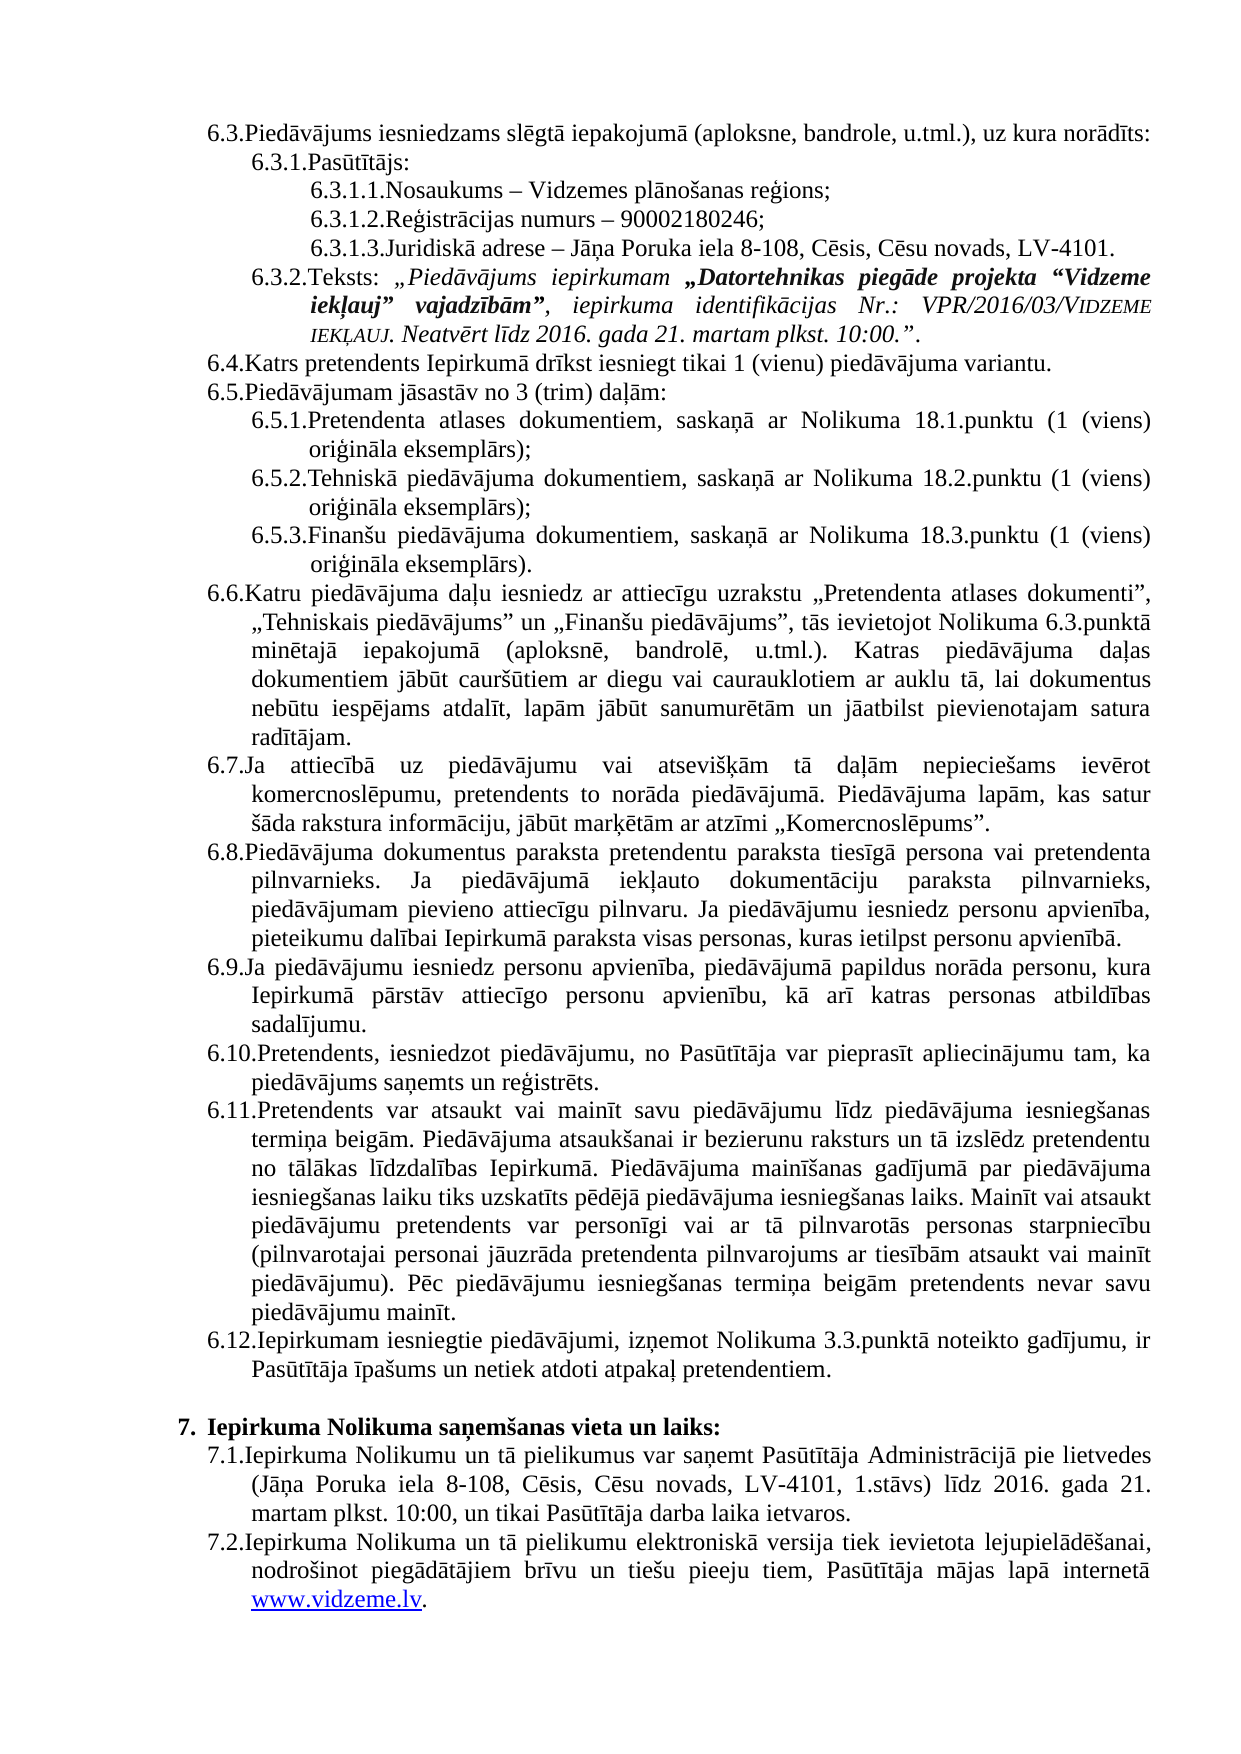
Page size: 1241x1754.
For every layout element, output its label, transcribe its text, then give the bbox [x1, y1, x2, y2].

text 6.3.1.3.Juridiskā adrese – Jāņa Poruka iela 8-108, Cēsis, Cēsu novads, LV-4101. [251, 233, 1152, 262]
text 6.8.Piedāvājuma dokumentus paraksta pretendentu paraksta tiesīgā persona vai pretendenta pilnvarnieks. Ja piedāvājumā iekļauto dokumentāciju paraksta pilnvarnieks, piedāvājumam pievieno attiecīgu pilnvaru. Ja piedāvājumu iesniedz personu apvienība, pieteikumu dalībai Iepirkumā paraksta visas personas, kuras ietilpst personu apvienībā. [207, 837, 1152, 952]
text 6.3.Piedāvājums iesniedzams slēgtā iepakojumā (aploksne, bandrole, u.tml.), uz kura norādīts: [207, 118, 1152, 147]
text 6.5.Piedāvājumam jāsastāv no 3 (trim) daļām: [207, 377, 1152, 406]
text 6.3.1.1.Nosaukums – Vidzemes plānošanas reģions; [251, 176, 1152, 204]
text 6.9.Ja piedāvājumu iesniedz personu apvienība, piedāvājumā papildus norāda personu, kura Iepirkumā pārstāv attiecīgo personu apvienību, kā arī katras personas atbildības sadalījumu. [207, 952, 1152, 1038]
text 6.11.Pretendents var atsaukt vai mainīt savu piedāvājumu līdz piedāvājuma iesniegšanas termiņa beigām. Piedāvājuma atsaukšanai ir bezierunu raksturs un tā izslēdz pretendentu no tālākas līdzdalības Iepirkumā. Piedāvājuma mainīšanas gadījumā par piedāvājuma iesniegšanas laiku tiks uzskatīts pēdējā piedāvājuma iesniegšanas laiks. Mainīt vai atsaukt piedāvājumu pretendents var personīgi vai ar tā pilnvarotās personas starpniecību (pilnvarotajai personai jāuzrāda pretendenta pilnvarojums ar tiesībām atsaukt vai mainīt piedāvājumu). Pēc piedāvājumu iesniegšanas termiņa beigām pretendents nevar savu piedāvājumu mainīt. [207, 1096, 1152, 1326]
text 6.7.Ja attiecībā uz piedāvājumu vai atsevišķām tā daļām nepieciešams ievērot komercnoslēpumu, pretendents to norāda piedāvājumā. Piedāvājuma lapām, kas satur šāda rakstura informāciju, jābūt marķētām ar atzīmi „Komercnoslēpums”. [207, 751, 1152, 837]
text 6.3.2.Teksts: „Piedāvājums iepirkumam „Datortehnikas piegāde projekta “Vidzeme iekļauj” vajadzībām”, iepirkuma identifikācijas Nr.: VPR/2016/03/Vidzeme iekļauj. Neatvērt līdz 2016. gada 21. martam plkst. 10:00.”. [251, 262, 1152, 348]
text 6.12.Iepirkumam iesniegtie piedāvājumi, izņemot Nolikuma 3.3.punktā noteikto gadījumu, ir Pasūtītāja īpašums un netiek atdoti atpakaļ pretendentiem. [207, 1326, 1152, 1383]
text 6.3.1.2.Reģistrācijas numurs – 90002180246; [251, 204, 1152, 233]
text 7.1.Iepirkuma Nolikumu un tā pielikumus var saņemt Pasūtītāja Administrācijā pie lietvedes (Jāņa Poruka iela 8-108, Cēsis, Cēsu novads, LV-4101, 1.stāvs) līdz 2016. gada 21. martam plkst. 10:00, un tikai Pasūtītāja darba laika ietvaros. [207, 1441, 1152, 1527]
text 6.10.Pretendents, iesniedzot piedāvājumu, no Pasūtītāja var pieprasīt apliecinājumu tam, ka piedāvājums saņemts un reģistrēts. [207, 1038, 1152, 1096]
text 6.5.3.Finanšu piedāvājuma dokumentiem, saskaņā ar Nolikuma 18.3.punktu (1 (viens) oriģināla eksemplārs). [251, 521, 1152, 578]
text 6.4.Katrs pretendents Iepirkumā drīkst iesniegt tikai 1 (vienu) piedāvājuma variantu. [207, 348, 1152, 377]
text 6.3.1.Pasūtītājs: [251, 147, 1152, 176]
text 6.5.1.Pretendenta atlases dokumentiem, saskaņā ar Nolikuma 18.1.punktu (1 (viens) oriģināla eksemplārs); [251, 406, 1152, 463]
list Iepirkuma Nolikuma saņemšanas vieta un laiks: [177, 1412, 1152, 1441]
text 6.6.Katru piedāvājuma daļu iesniedz ar attiecīgu uzrakstu „Pretendenta atlases dokumenti”, „Tehniskais piedāvājums” un „Finanšu piedāvājums”, tās ievietojot Nolikuma 6.3.punktā minētajā iepakojumā (aploksnē, bandrolē, u.tml.). Katras piedāvājuma daļas dokumentiem jābūt cauršūtiem ar diegu vai caurauklotiem ar auklu tā, lai dokumentus nebūtu iespējams atdalīt, lapām jābūt sanumurētām un jāatbilst pievienotajam satura radītājam. [207, 578, 1152, 751]
text 6.5.2.Tehniskā piedāvājuma dokumentiem, saskaņā ar Nolikuma 18.2.punktu (1 (viens) oriģināla eksemplārs); [251, 463, 1152, 521]
text 7.2.Iepirkuma Nolikuma un tā pielikumu elektroniskā versija tiek ievietota lejupielādēšanai, nodrošinot piegādātājiem brīvu un tiešu pieeju tiem, Pasūtītāja mājas lapā internetā www.vidzeme.lv. [207, 1527, 1152, 1613]
